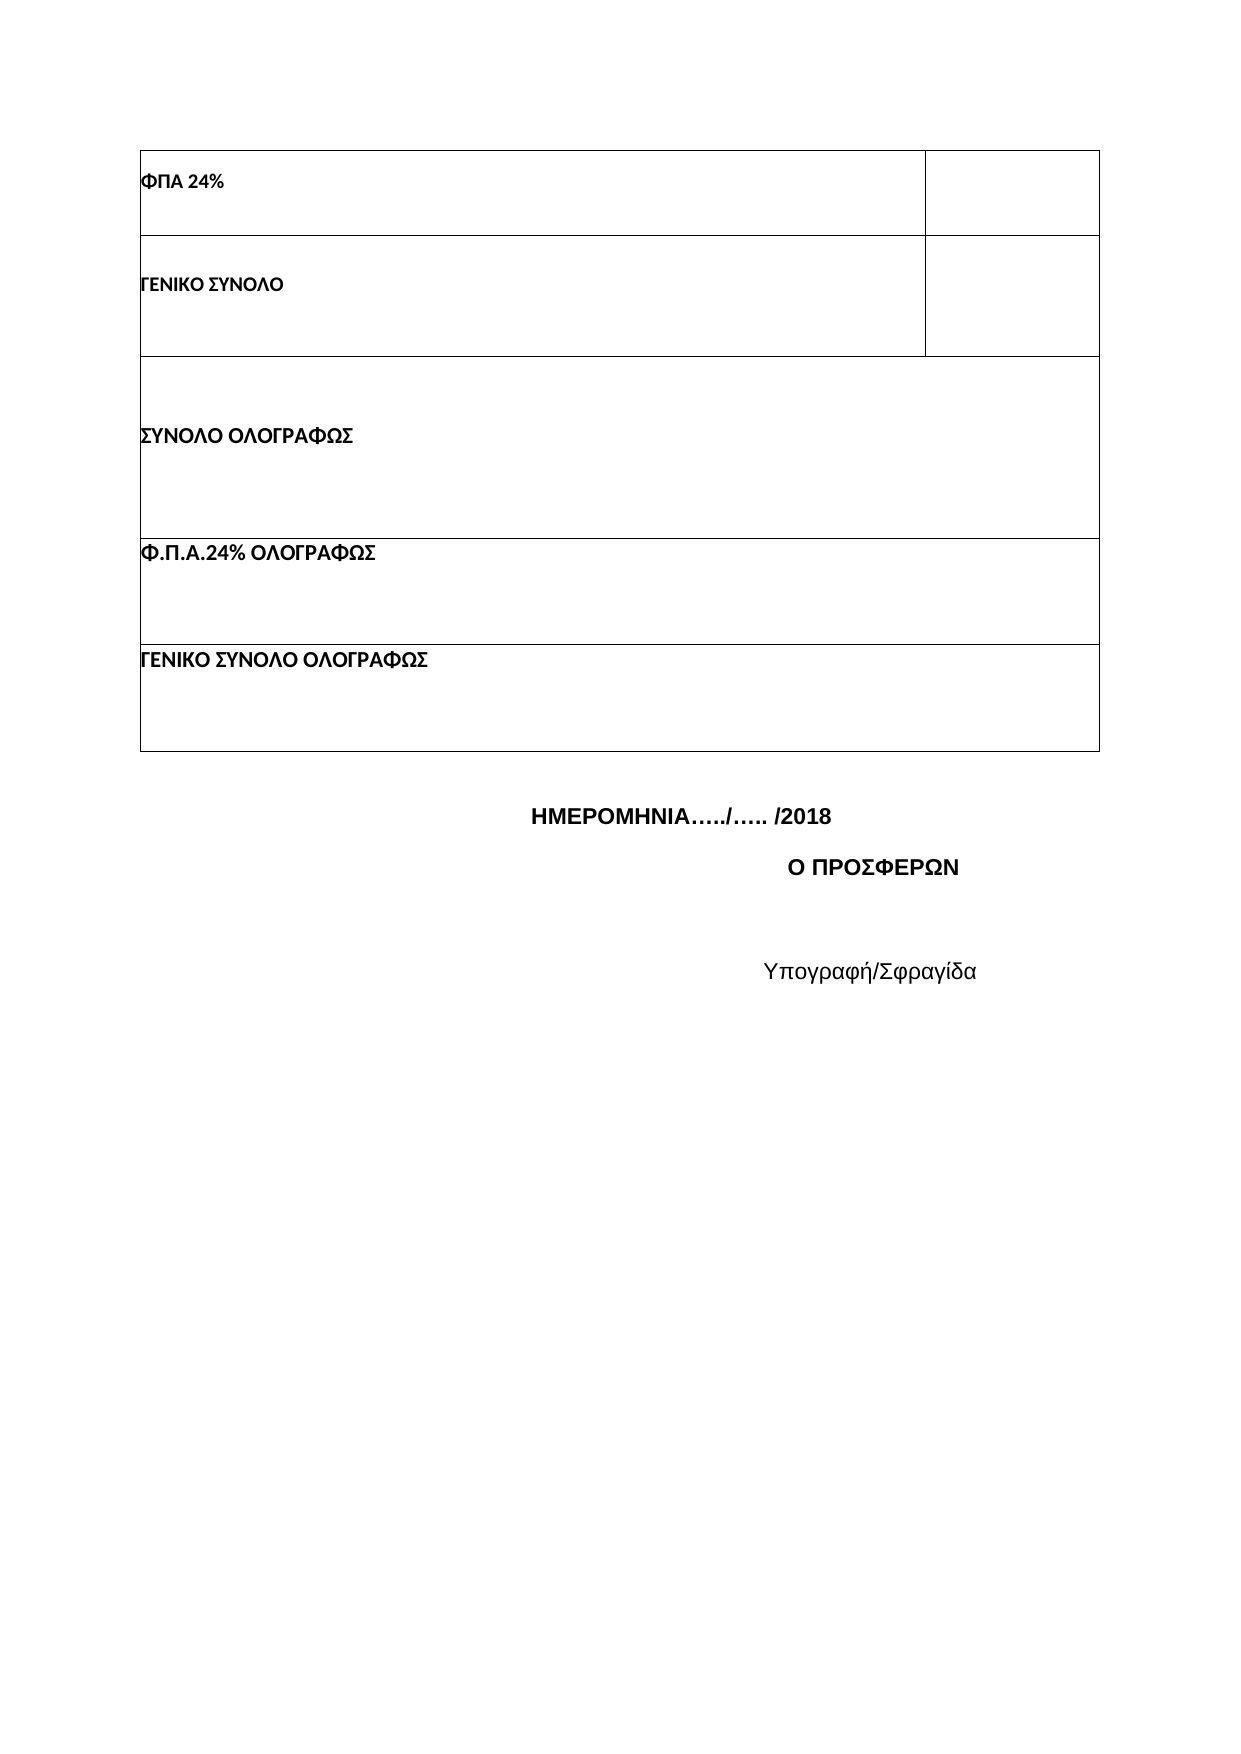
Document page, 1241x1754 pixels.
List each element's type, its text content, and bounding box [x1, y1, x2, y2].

text Ο ΠΡΟΣΦΕΡΩΝ [712, 854, 1053, 881]
text ΗΜΕΡΟΜΗΝΙΑ…../….. /2018 [187, 803, 1053, 829]
table_cell [926, 151, 1099, 235]
table_cell ΣΥΝΟΛΟ ΟΛΟΓΡΑΦΩΣ [141, 357, 1099, 537]
table_cell ΓΕΝΙΚΟ ΣΥΝΟΛΟ ΟΛΟΓΡΑΦΩΣ [141, 645, 1099, 751]
table_cell ΦΠΑ 24% [141, 151, 925, 235]
text Υπογραφή/Σφραγίδα [637, 958, 1053, 984]
table_cell Φ.Π.Α.24% ΟΛΟΓΡΑΦΩΣ [141, 539, 1099, 644]
table_cell [926, 236, 1099, 356]
table_cell ΓΕΝΙΚΟ ΣΥΝΟΛΟ [141, 236, 925, 356]
